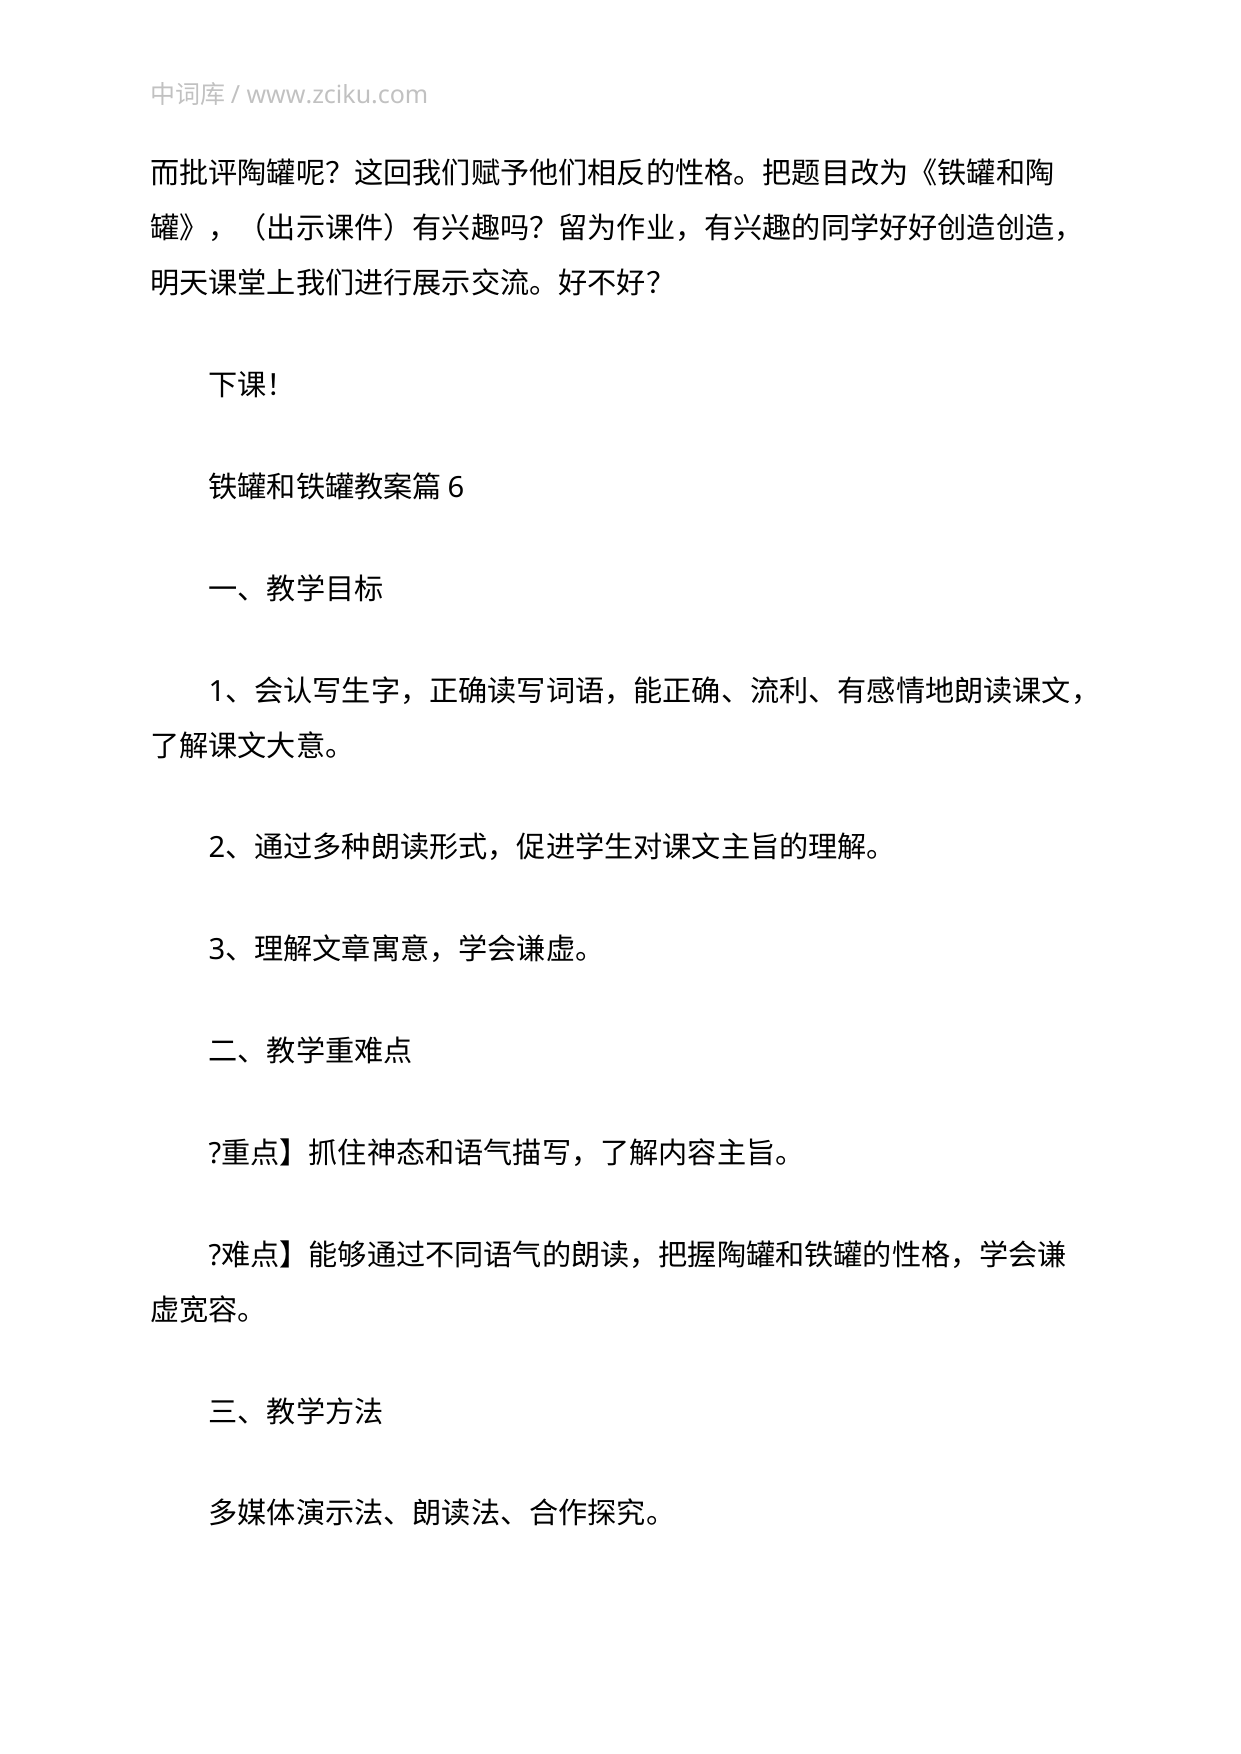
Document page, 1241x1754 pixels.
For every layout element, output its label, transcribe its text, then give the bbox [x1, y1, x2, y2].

text 一、教学目标 [150, 565, 1090, 608]
text 铁罐和铁罐教案篇6 [150, 463, 1090, 506]
text 1、会认写生字，正确读写词语，能正确、流利、有感情地朗读课文，了解课文大意。 [150, 667, 1090, 764]
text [150, 150, 1090, 302]
text 2、通过多种朗读形式，促进学生对课文主旨的理解。 [150, 824, 1090, 866]
text ?难点】能够通过不同语气的朗读，把握陶罐和铁罐的性格，学会谦虚宽容。 [150, 1232, 1090, 1329]
text 多媒体演示法、朗读法、合作探究。 [150, 1490, 1090, 1532]
text ?重点】抓住神态和语气描写，了解内容主旨。 [150, 1129, 1090, 1172]
text 三、教学方法 [150, 1388, 1090, 1431]
text 二、教学重难点 [150, 1028, 1090, 1070]
text 下课！ [150, 362, 1090, 404]
text 3、理解文章寓意，学会谦虚。 [150, 926, 1090, 968]
